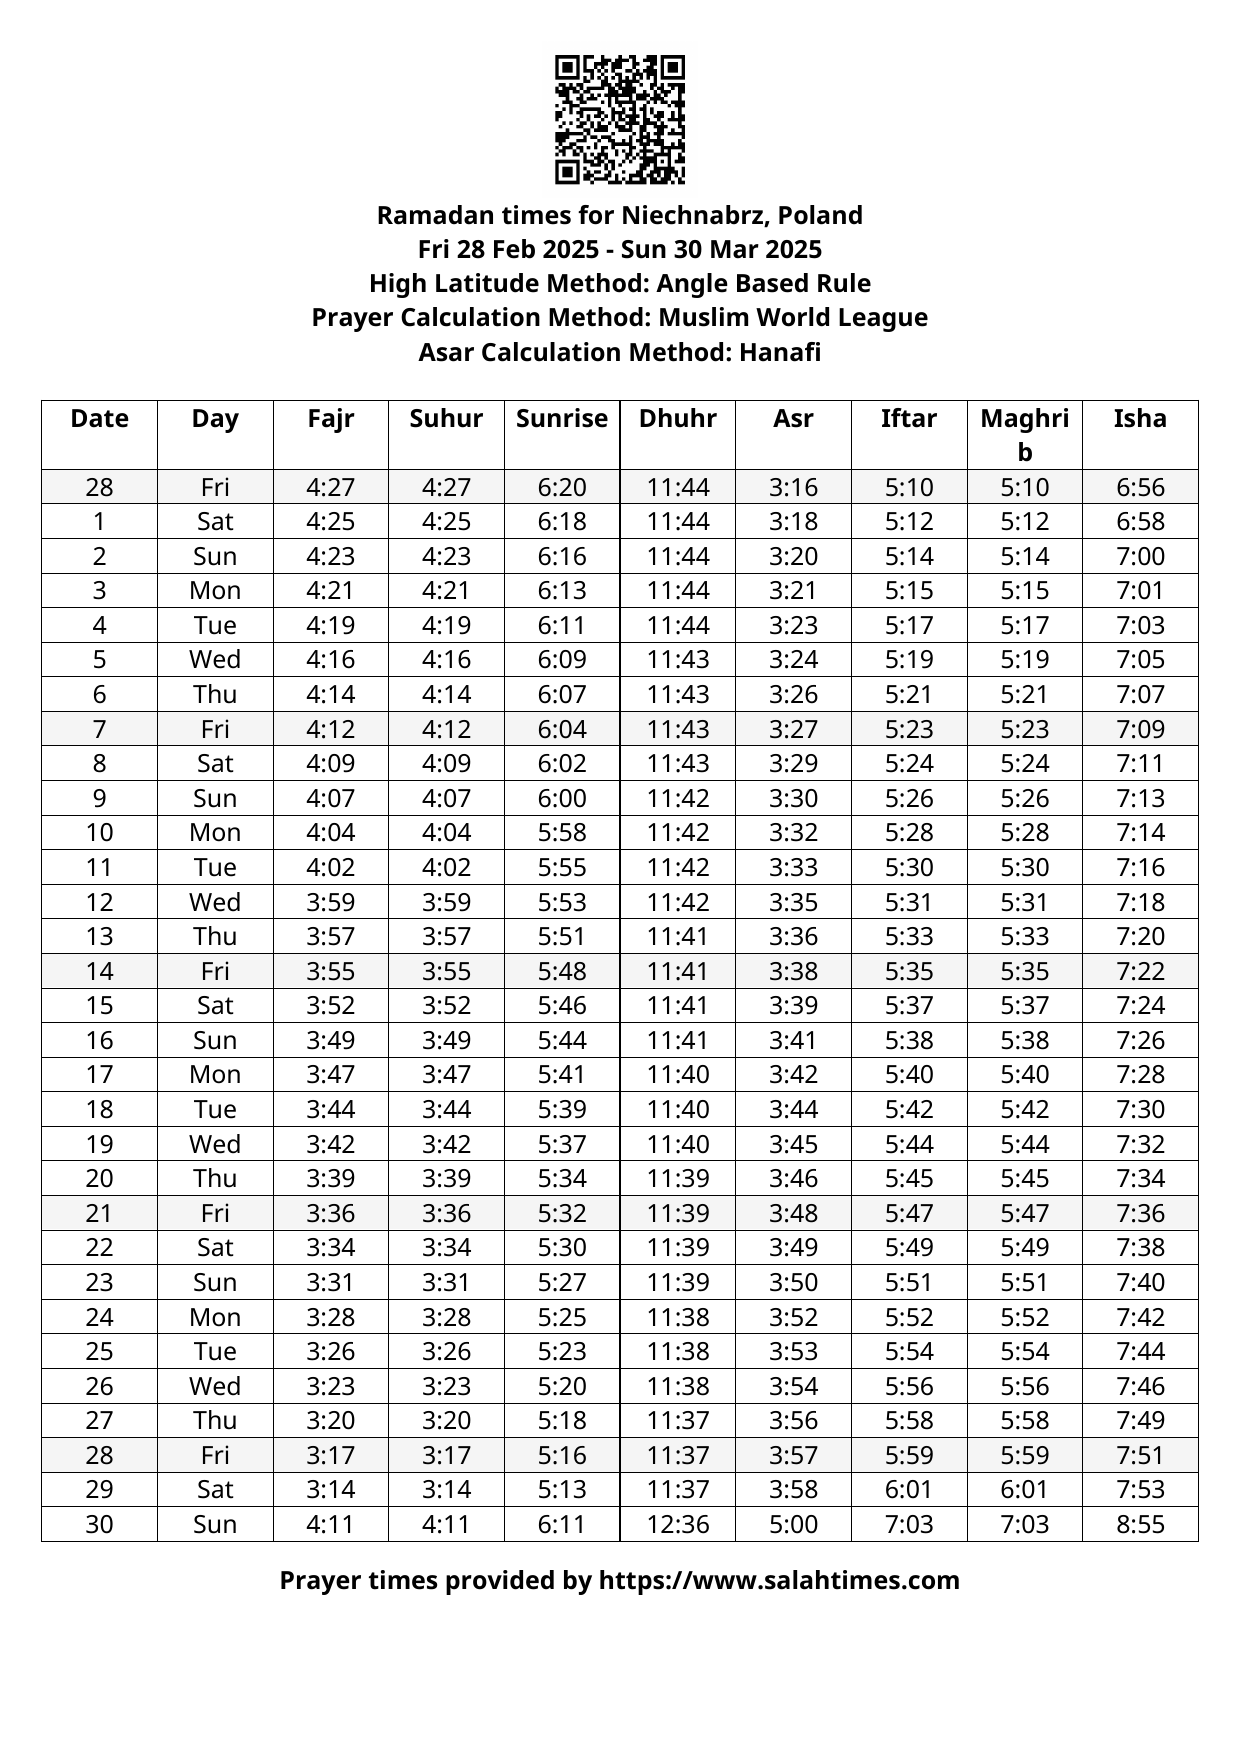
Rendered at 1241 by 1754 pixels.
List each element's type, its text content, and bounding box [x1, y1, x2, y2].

table_cell 3:48 [736, 1196, 851, 1229]
table_cell 3:42 [389, 1127, 504, 1160]
table_cell 5:16 [505, 1438, 619, 1472]
table_cell 11:38 [621, 1369, 735, 1402]
table_cell 3:32 [736, 816, 851, 849]
text Ramadan times for Niechnabrz, Poland [42, 198, 1198, 232]
table_cell 7:38 [1083, 1231, 1198, 1264]
table_cell 5:58 [505, 816, 619, 849]
table_cell 5:48 [505, 954, 619, 987]
table_cell 5:28 [968, 816, 1082, 849]
table_cell 5:54 [968, 1334, 1082, 1368]
text Prayer times provided by https://www.salahtimes.com [42, 1563, 1198, 1597]
table_cell 5:26 [852, 781, 967, 814]
table_cell 21 [42, 1196, 157, 1229]
table_cell 11:44 [621, 539, 735, 572]
table_cell 11 [42, 850, 157, 884]
table_cell 7:30 [1083, 1092, 1198, 1126]
table_cell 18 [42, 1092, 157, 1126]
table_cell 5:19 [968, 643, 1082, 676]
table_cell 3:52 [736, 1300, 851, 1333]
table_cell 5:17 [968, 608, 1082, 642]
table_cell 5:44 [505, 1023, 619, 1057]
table_cell 5:12 [852, 504, 967, 538]
table_cell 5:37 [968, 989, 1082, 1022]
table_cell 7:18 [1083, 885, 1198, 918]
table_cell 7:03 [852, 1507, 967, 1541]
table_cell 4:14 [274, 677, 388, 711]
table_cell 7:16 [1083, 850, 1198, 884]
text Asar Calculation Method: Hanafi [42, 334, 1198, 368]
table_cell 5:21 [852, 677, 967, 711]
table_cell 11:38 [621, 1300, 735, 1333]
table_cell 6:02 [505, 746, 619, 780]
table_cell 3:49 [736, 1231, 851, 1264]
table_cell 3:34 [389, 1231, 504, 1264]
table_cell 5:30 [505, 1231, 619, 1264]
table_cell 5:35 [852, 954, 967, 987]
table_cell 11:41 [621, 919, 735, 953]
table_cell 4:12 [389, 712, 504, 745]
table_cell 11:37 [621, 1438, 735, 1472]
table_header Day [158, 401, 273, 469]
table_cell 5:13 [505, 1473, 619, 1506]
table_cell Sat [158, 1231, 273, 1264]
table_cell 7:51 [1083, 1438, 1198, 1472]
table_cell 5:28 [852, 816, 967, 849]
table_cell 3:34 [274, 1231, 388, 1264]
table_cell 3:28 [274, 1300, 388, 1333]
table_cell 12 [42, 885, 157, 918]
table_cell 4:23 [389, 539, 504, 572]
table_cell 11:44 [621, 470, 735, 503]
table_cell 5:14 [968, 539, 1082, 572]
table_cell 5:38 [852, 1023, 967, 1057]
table_cell 3:45 [736, 1127, 851, 1160]
table_cell 11:43 [621, 643, 735, 676]
table_cell Fri [158, 470, 273, 503]
table_cell 7:07 [1083, 677, 1198, 711]
table_cell 4:11 [389, 1507, 504, 1541]
table_cell 3:23 [736, 608, 851, 642]
table_cell 5:51 [852, 1265, 967, 1299]
table_cell 7:01 [1083, 574, 1198, 607]
table_cell 24 [42, 1300, 157, 1333]
table_cell 5:40 [968, 1058, 1082, 1091]
table_cell 5:15 [968, 574, 1082, 607]
table_cell 4:04 [274, 816, 388, 849]
table_cell 3:26 [274, 1334, 388, 1368]
table_cell 5:54 [852, 1334, 967, 1368]
table_header Suhur [389, 401, 504, 469]
table_cell 3:44 [736, 1092, 851, 1126]
table_cell Sun [158, 781, 273, 814]
table_cell 7:26 [1083, 1023, 1198, 1057]
table_cell 4:25 [389, 504, 504, 538]
table_cell 5:24 [852, 746, 967, 780]
table_cell 3:27 [736, 712, 851, 745]
table_cell 5:35 [968, 954, 1082, 987]
table_cell 7:09 [1083, 712, 1198, 745]
table_cell 5:53 [505, 885, 619, 918]
table_cell 5:24 [968, 746, 1082, 780]
table_cell 3:57 [274, 919, 388, 953]
table_cell 7:00 [1083, 539, 1198, 572]
table_cell 5:39 [505, 1092, 619, 1126]
table_cell 6:04 [505, 712, 619, 745]
table_cell 5:51 [505, 919, 619, 953]
table_cell 5:19 [852, 643, 967, 676]
table_cell 6 [42, 677, 157, 711]
table_cell 20 [42, 1161, 157, 1195]
table_cell 7:05 [1083, 643, 1198, 676]
table_cell 11:42 [621, 850, 735, 884]
table_cell 7:49 [1083, 1404, 1198, 1437]
table_cell 3:29 [736, 746, 851, 780]
table_cell 11:41 [621, 1023, 735, 1057]
table_cell 7:11 [1083, 746, 1198, 780]
table_cell 3:55 [274, 954, 388, 987]
table_cell Thu [158, 919, 273, 953]
table_cell 3:30 [736, 781, 851, 814]
table_cell Tue [158, 850, 273, 884]
table_cell 6:16 [505, 539, 619, 572]
table_cell 5:27 [505, 1265, 619, 1299]
table_cell Thu [158, 1161, 273, 1195]
table_cell 6:58 [1083, 504, 1198, 538]
table_cell 6:11 [505, 1507, 619, 1541]
table_cell 5:59 [852, 1438, 967, 1472]
table_cell 4:19 [389, 608, 504, 642]
table_cell 5:00 [736, 1507, 851, 1541]
table_cell 7:28 [1083, 1058, 1198, 1091]
table_cell 4:16 [389, 643, 504, 676]
table_cell 5:30 [852, 850, 967, 884]
table_cell 3:20 [274, 1404, 388, 1437]
table_cell 9 [42, 781, 157, 814]
table_cell Mon [158, 1058, 273, 1091]
table_cell Sat [158, 504, 273, 538]
table_cell 11:42 [621, 885, 735, 918]
table_cell Wed [158, 885, 273, 918]
table_cell 3:16 [736, 470, 851, 503]
table_cell 3:41 [736, 1023, 851, 1057]
table_cell 11:39 [621, 1161, 735, 1195]
table_cell 11:42 [621, 816, 735, 849]
table_cell 4:09 [389, 746, 504, 780]
table_cell 5:23 [968, 712, 1082, 745]
table_cell Wed [158, 1369, 273, 1402]
table_cell 30 [42, 1507, 157, 1541]
table_cell Thu [158, 677, 273, 711]
table_cell 3:39 [389, 1161, 504, 1195]
table_cell Tue [158, 608, 273, 642]
table_cell 13 [42, 919, 157, 953]
table_cell Fri [158, 954, 273, 987]
table_cell 5:52 [852, 1300, 967, 1333]
table_header Isha [1083, 401, 1198, 469]
table_cell 7:53 [1083, 1473, 1198, 1506]
table_cell 29 [42, 1473, 157, 1506]
table_cell 5:55 [505, 850, 619, 884]
table_cell 3:36 [274, 1196, 388, 1229]
table_cell Sat [158, 746, 273, 780]
table_cell 11:40 [621, 1127, 735, 1160]
table_cell 7:22 [1083, 954, 1198, 987]
table_cell 5:51 [968, 1265, 1082, 1299]
table_cell 6:11 [505, 608, 619, 642]
table_cell 6:18 [505, 504, 619, 538]
table_cell 5:41 [505, 1058, 619, 1091]
table_cell 4:23 [274, 539, 388, 572]
table_cell Sat [158, 1473, 273, 1506]
table_cell 5:56 [852, 1369, 967, 1402]
table_cell 11:44 [621, 574, 735, 607]
table_cell 3:33 [736, 850, 851, 884]
table_cell 3:39 [274, 1161, 388, 1195]
table_cell Fri [158, 1438, 273, 1472]
table_cell Tue [158, 1334, 273, 1368]
table_cell 3:54 [736, 1369, 851, 1402]
table_cell 5:44 [852, 1127, 967, 1160]
table_cell 6:00 [505, 781, 619, 814]
table_cell 4:14 [389, 677, 504, 711]
table_cell 7:42 [1083, 1300, 1198, 1333]
table_cell 3:17 [389, 1438, 504, 1472]
table_cell 5:37 [852, 989, 967, 1022]
table_cell 5:56 [968, 1369, 1082, 1402]
table_cell 3:55 [389, 954, 504, 987]
table_cell 6:07 [505, 677, 619, 711]
picture [542, 41, 699, 198]
table_cell 28 [42, 1438, 157, 1472]
table_cell 3:57 [736, 1438, 851, 1472]
table_cell 12:36 [621, 1507, 735, 1541]
table_cell 6:09 [505, 643, 619, 676]
table_cell 11:39 [621, 1265, 735, 1299]
table_cell 5:52 [968, 1300, 1082, 1333]
table_header Fajr [274, 401, 388, 469]
table_cell 8 [42, 746, 157, 780]
table_cell 3:59 [274, 885, 388, 918]
table_cell 11:37 [621, 1473, 735, 1506]
table_cell Sun [158, 1023, 273, 1057]
table_cell Tue [158, 1092, 273, 1126]
table_cell 11:38 [621, 1334, 735, 1368]
table_cell 5:31 [852, 885, 967, 918]
table_cell 11:39 [621, 1231, 735, 1264]
table_cell 4:09 [274, 746, 388, 780]
table_cell 4:21 [274, 574, 388, 607]
table_cell 5:58 [852, 1404, 967, 1437]
table_cell 11:42 [621, 781, 735, 814]
table_header Iftar [852, 401, 967, 469]
table_cell 5:15 [852, 574, 967, 607]
table_cell 5:10 [852, 470, 967, 503]
table_cell Sun [158, 1265, 273, 1299]
table_cell 4:07 [274, 781, 388, 814]
table_cell Mon [158, 574, 273, 607]
table_header Date [42, 401, 157, 469]
table_cell 25 [42, 1334, 157, 1368]
table_cell 5:26 [968, 781, 1082, 814]
table_cell 5:37 [505, 1127, 619, 1160]
table_cell 11:44 [621, 504, 735, 538]
table_cell 5:46 [505, 989, 619, 1022]
table_cell 3:31 [274, 1265, 388, 1299]
table_cell 4 [42, 608, 157, 642]
table_cell 5:33 [852, 919, 967, 953]
table_header Sunrise [505, 401, 619, 469]
table_cell 3:49 [274, 1023, 388, 1057]
table_cell 7:32 [1083, 1127, 1198, 1160]
table_cell 5:58 [968, 1404, 1082, 1437]
table_cell 3:44 [389, 1092, 504, 1126]
table_cell 2 [42, 539, 157, 572]
table_cell 3 [42, 574, 157, 607]
table_cell 6:56 [1083, 470, 1198, 503]
table_cell 5:44 [968, 1127, 1082, 1160]
table_cell Wed [158, 1127, 273, 1160]
table_cell 7:24 [1083, 989, 1198, 1022]
table_cell 5:47 [968, 1196, 1082, 1229]
table_cell 5:18 [505, 1404, 619, 1437]
table_cell 3:52 [389, 989, 504, 1022]
table_header Asr [736, 401, 851, 469]
table_cell 11:43 [621, 712, 735, 745]
table_cell 11:39 [621, 1196, 735, 1229]
table_cell 5:30 [968, 850, 1082, 884]
table_cell 5:42 [852, 1092, 967, 1126]
table_cell 11:44 [621, 608, 735, 642]
table_cell 5 [42, 643, 157, 676]
table_cell 3:26 [389, 1334, 504, 1368]
table_cell 10 [42, 816, 157, 849]
table_cell 4:02 [274, 850, 388, 884]
table_cell 5:14 [852, 539, 967, 572]
table_cell 3:21 [736, 574, 851, 607]
table_cell 3:52 [274, 989, 388, 1022]
table_cell 17 [42, 1058, 157, 1091]
table_cell 3:42 [736, 1058, 851, 1091]
table_cell 4:25 [274, 504, 388, 538]
table_cell 3:47 [274, 1058, 388, 1091]
table_cell 4:12 [274, 712, 388, 745]
table_cell 26 [42, 1369, 157, 1402]
table_cell 3:17 [274, 1438, 388, 1472]
table_cell 3:49 [389, 1023, 504, 1057]
table_cell 11:41 [621, 954, 735, 987]
table_cell 3:23 [274, 1369, 388, 1402]
table_cell 5:25 [505, 1300, 619, 1333]
table_cell 4:11 [274, 1507, 388, 1541]
table_cell 7 [42, 712, 157, 745]
table_cell 4:21 [389, 574, 504, 607]
table_cell 4:04 [389, 816, 504, 849]
table_cell 19 [42, 1127, 157, 1160]
table_cell 3:36 [736, 919, 851, 953]
text Fri 28 Feb 2025 - Sun 30 Mar 2025 [42, 232, 1198, 266]
table_cell 3:26 [736, 677, 851, 711]
table_cell 7:36 [1083, 1196, 1198, 1229]
text Prayer Calculation Method: Muslim World League [42, 300, 1198, 334]
table_cell 3:23 [389, 1369, 504, 1402]
table_cell 14 [42, 954, 157, 987]
table_cell 15 [42, 989, 157, 1022]
table_cell 4:27 [389, 470, 504, 503]
table_cell 5:21 [968, 677, 1082, 711]
table_cell 5:38 [968, 1023, 1082, 1057]
table_header Dhuhr [621, 401, 735, 469]
table_cell 3:18 [736, 504, 851, 538]
table_cell 5:59 [968, 1438, 1082, 1472]
table_cell 4:16 [274, 643, 388, 676]
table_cell 5:10 [968, 470, 1082, 503]
table_cell 4:19 [274, 608, 388, 642]
table_cell 7:34 [1083, 1161, 1198, 1195]
table_cell 3:53 [736, 1334, 851, 1368]
table_cell Mon [158, 816, 273, 849]
table_cell 7:20 [1083, 919, 1198, 953]
table_cell 5:34 [505, 1161, 619, 1195]
table_cell 7:46 [1083, 1369, 1198, 1402]
table_cell 5:49 [968, 1231, 1082, 1264]
table_cell 22 [42, 1231, 157, 1264]
table_cell 16 [42, 1023, 157, 1057]
table_cell 6:20 [505, 470, 619, 503]
table_cell 5:17 [852, 608, 967, 642]
table_cell 4:02 [389, 850, 504, 884]
table_cell 4:07 [389, 781, 504, 814]
table_cell 8:55 [1083, 1507, 1198, 1541]
table_cell 7:14 [1083, 816, 1198, 849]
table_cell 4:27 [274, 470, 388, 503]
table_cell Sat [158, 989, 273, 1022]
table_cell 7:13 [1083, 781, 1198, 814]
table_cell 5:45 [968, 1161, 1082, 1195]
table_cell 3:28 [389, 1300, 504, 1333]
table_cell 6:01 [968, 1473, 1082, 1506]
table_cell 3:42 [274, 1127, 388, 1160]
table_cell 5:42 [968, 1092, 1082, 1126]
table_cell 5:47 [852, 1196, 967, 1229]
table_cell 3:56 [736, 1404, 851, 1437]
table_cell 3:59 [389, 885, 504, 918]
table_cell 5:33 [968, 919, 1082, 953]
table_cell Thu [158, 1404, 273, 1437]
table_cell 3:35 [736, 885, 851, 918]
table_cell 5:23 [852, 712, 967, 745]
table_cell 5:12 [968, 504, 1082, 538]
table_cell 7:40 [1083, 1265, 1198, 1299]
table_cell 7:03 [968, 1507, 1082, 1541]
table_cell 3:20 [389, 1404, 504, 1437]
table_cell Sun [158, 539, 273, 572]
table_cell 5:20 [505, 1369, 619, 1402]
text High Latitude Method: Angle Based Rule [42, 266, 1198, 300]
table_cell 11:43 [621, 677, 735, 711]
table_cell 5:40 [852, 1058, 967, 1091]
table_cell 6:13 [505, 574, 619, 607]
table_cell 23 [42, 1265, 157, 1299]
table_cell 7:44 [1083, 1334, 1198, 1368]
table_cell Sun [158, 1507, 273, 1541]
table_cell Fri [158, 712, 273, 745]
table_cell 3:20 [736, 539, 851, 572]
table_cell Wed [158, 643, 273, 676]
table_cell Fri [158, 1196, 273, 1229]
table_cell 3:14 [274, 1473, 388, 1506]
table_cell 5:32 [505, 1196, 619, 1229]
table_cell 3:46 [736, 1161, 851, 1195]
table_cell 3:57 [389, 919, 504, 953]
table_cell 3:24 [736, 643, 851, 676]
table_cell 3:14 [389, 1473, 504, 1506]
table_cell 11:40 [621, 1092, 735, 1126]
table_cell 5:45 [852, 1161, 967, 1195]
table_cell 5:31 [968, 885, 1082, 918]
table_cell 5:23 [505, 1334, 619, 1368]
table_cell 11:41 [621, 989, 735, 1022]
table_cell 3:36 [389, 1196, 504, 1229]
table_cell 27 [42, 1404, 157, 1437]
table_cell 6:01 [852, 1473, 967, 1506]
table_cell 3:47 [389, 1058, 504, 1091]
table_cell 1 [42, 504, 157, 538]
table_cell 5:49 [852, 1231, 967, 1264]
table_header Maghrib [968, 401, 1082, 469]
table_cell 11:37 [621, 1404, 735, 1437]
table_cell Mon [158, 1300, 273, 1333]
table_cell 11:40 [621, 1058, 735, 1091]
table_cell 11:43 [621, 746, 735, 780]
table_cell 3:38 [736, 954, 851, 987]
table_cell 3:50 [736, 1265, 851, 1299]
table_cell 7:03 [1083, 608, 1198, 642]
table_cell 28 [42, 470, 157, 503]
table_cell 3:31 [389, 1265, 504, 1299]
table_cell 3:39 [736, 989, 851, 1022]
table_cell 3:44 [274, 1092, 388, 1126]
table_cell 3:58 [736, 1473, 851, 1506]
